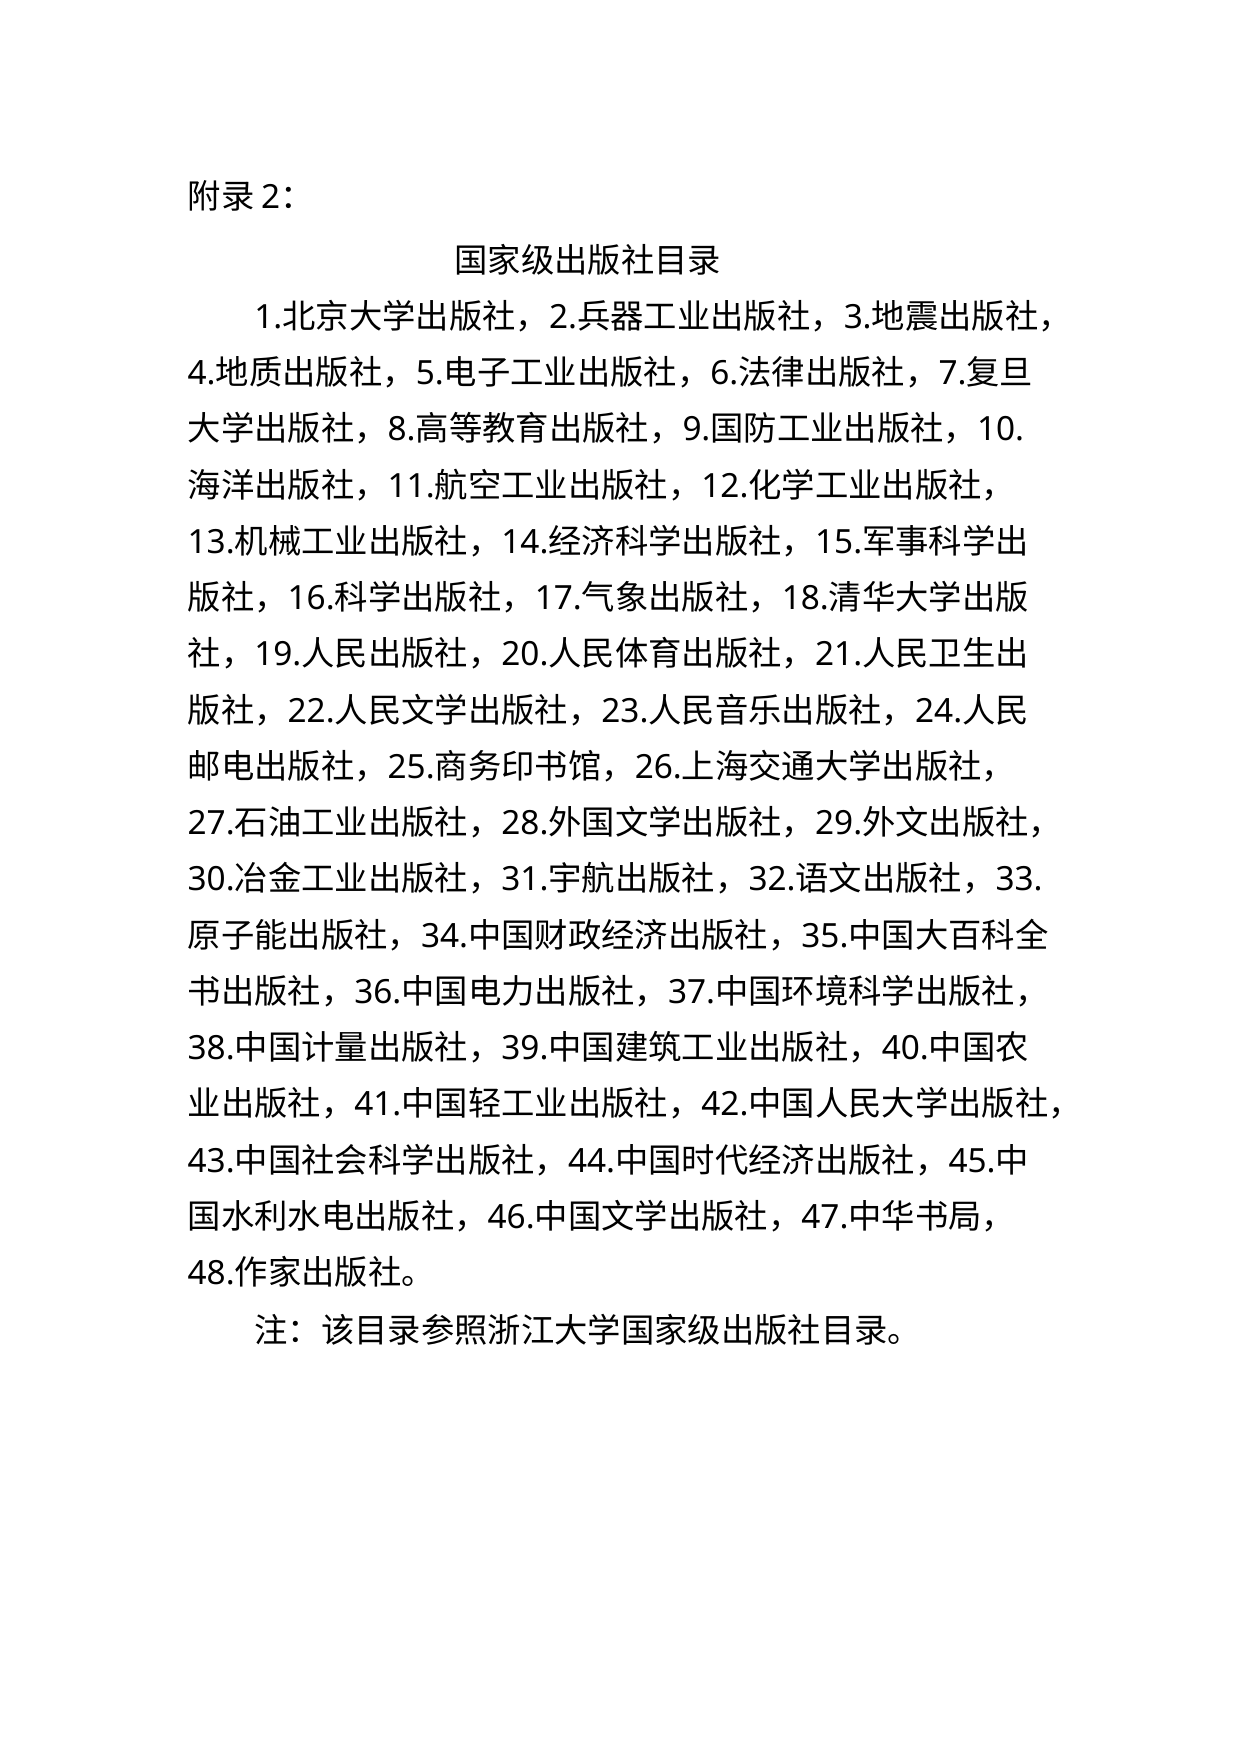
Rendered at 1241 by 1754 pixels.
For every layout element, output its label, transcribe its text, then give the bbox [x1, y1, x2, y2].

text 注：该目录参照浙江大学国家级出版社目录。 [187, 1296, 1053, 1361]
text 国家级出版社目录 [187, 227, 1053, 283]
text 1.北京大学出版社，2.兵器工业出版社，3.地震出版社，4.地质出版社，5.电子工业出版社，6.法律出版社，7.复旦大学出版社，8.高等教育出版社，9.国防工业出版社，10.海洋出版社，11.航空工业出版社，12.化学工业出版社，13.机械工业出版社，14.经济科学出版社，15.军事科学出版社，16.科学出版社，17.气象出版社，18.清华大学出版社，19.人民出版社，20.人民体育出版社，21.人民卫生出版社，22.人民文学出版社，23.人民音乐出版社，24.人民邮电出版社，25.商务印书馆，26.上海交通大学出版社，27.石油工业出版社，28.外国文学出版社，29.外文出版社，30.冶金工业出版社，31.宇航出版社，32.语文出版社，33.原子能出版社，34.中国财政经济出版社，35.中国大百科全书出版社，36.中国电力出版社，37.中国环境科学出版社，38.中国计量出版社，39.中国建筑工业出版社，40.中国农业出版社，41.中国轻工业出版社，42.中国人民大学出版社，43.中国社会科学出版社，44.中国时代经济出版社，45.中国水利水电出版社，46.中国文学出版社，47.中华书局，48.作家出版社。 [187, 283, 1053, 1296]
text 附录2： [187, 162, 1053, 227]
